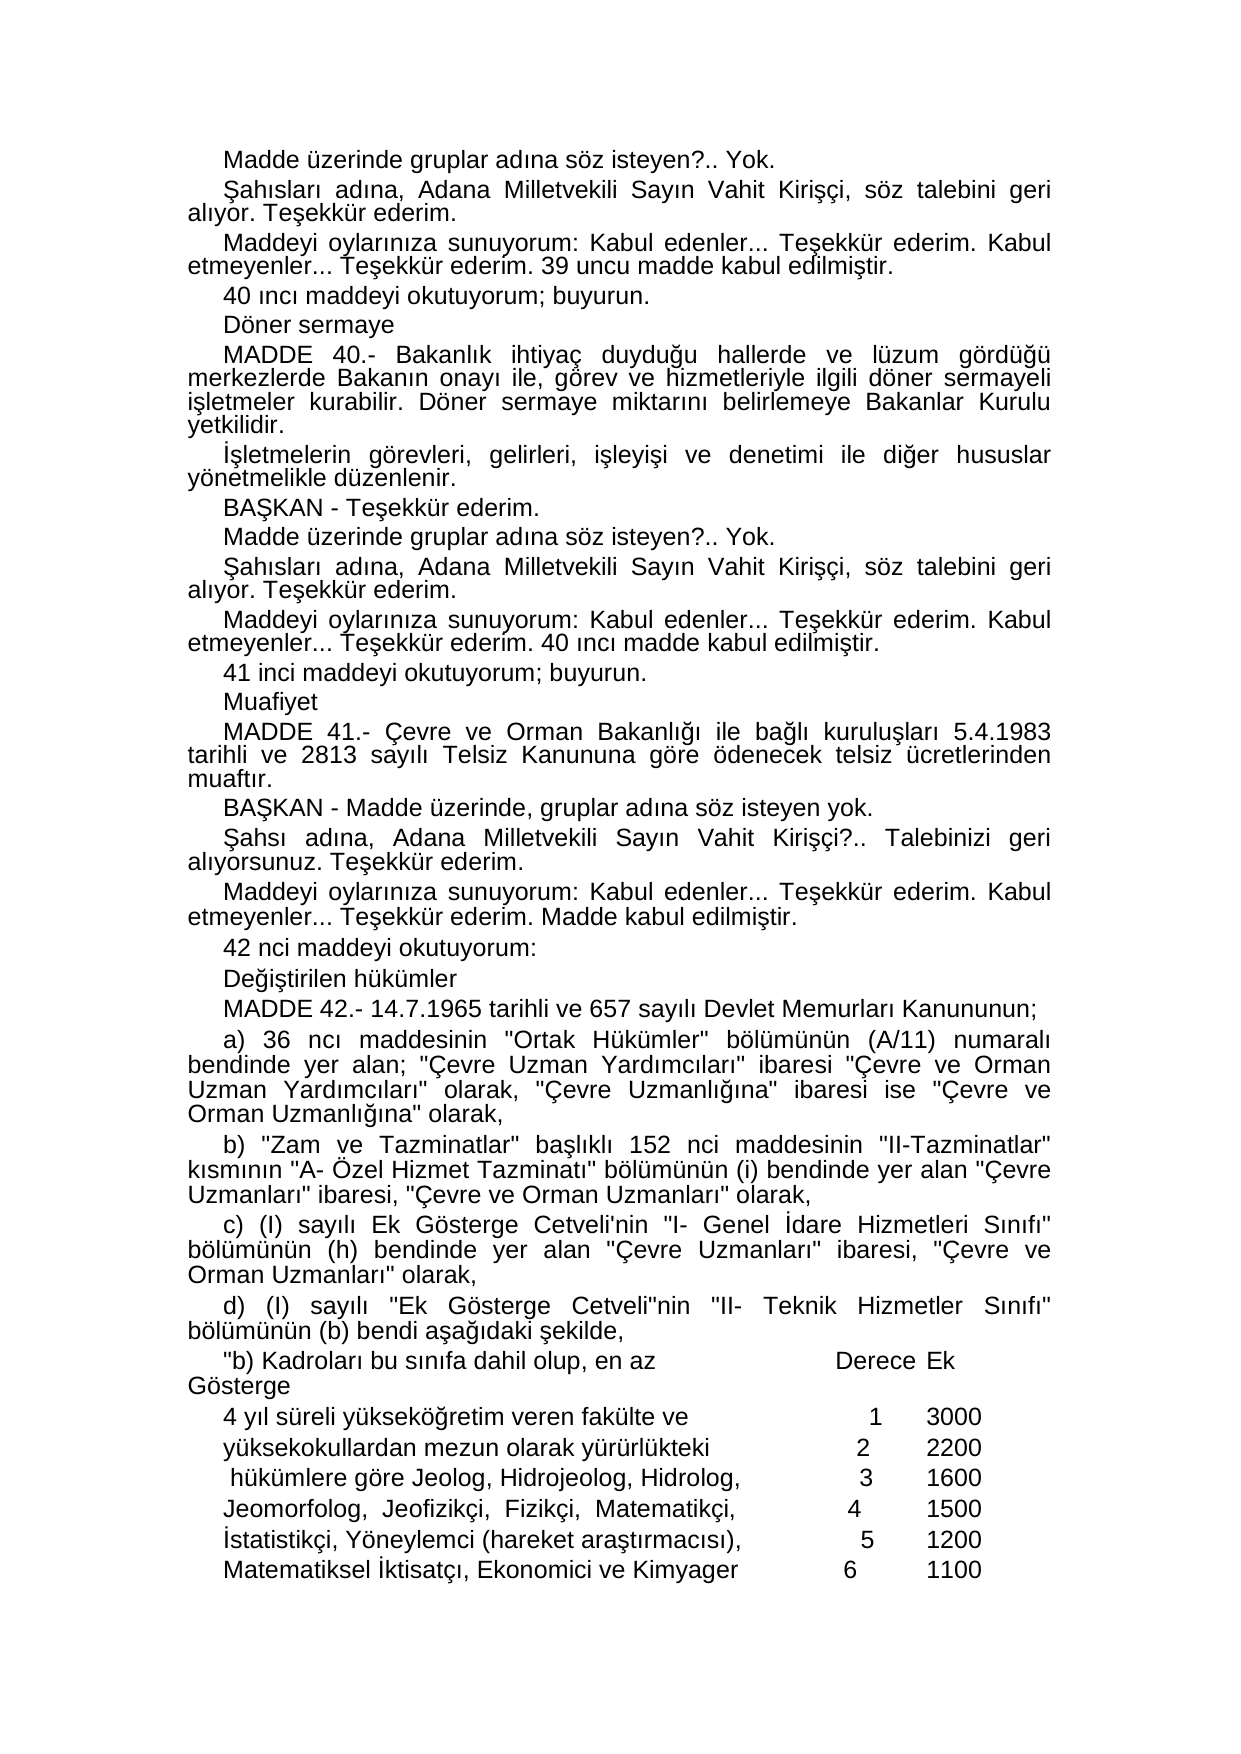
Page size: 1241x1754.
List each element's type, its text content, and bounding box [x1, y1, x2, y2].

text İşletmelerin görevleri, gelirleri, işleyişi ve denetimi ile diğer hususlar yönetmelikle düzenlenir. [187, 444, 1053, 492]
text Şahısları adına, Adana Milletvekili Sayın Vahit Kirişçi, söz talebini geri alıyor. Teşekkür ederim. [187, 557, 1053, 604]
text Muafiyet [187, 692, 1053, 716]
text d) (I) sayılı "Ek Gösterge Cetveli"nin "II- Teknik Hizmetler Sınıfı" bölümünün (b) bendi aşağıdaki şekilde, [187, 1294, 1053, 1344]
text Madde üzerinde gruplar adına söz isteyen?.. Yok. [187, 150, 1053, 173]
text Matematiksel İktisatçı, Ekonomici ve Kimyager 6 1100 [187, 1559, 1053, 1584]
text "b) Kadroları bu sınıfa dahil olup, en az Derece Ek Gösterge [187, 1350, 1053, 1399]
text İstatistikçi, Yöneylemci (hareket araştırmacısı), 5 1200 [187, 1528, 1053, 1553]
text c) (I) sayılı Ek Gösterge Cetveli'nin "I- Genel İdare Hizmetleri Sınıfı" bölümünün (h) bendinde yer alan "Çevre Uzmanları" ibaresi, "Çevre ve Orman Uzmanları" olarak, [187, 1214, 1053, 1288]
text b) "Zam ve Tazminatlar" başlıklı 152 nci maddesinin "II-Tazminatlar" kısmının "A- Özel Hizmet Tazminatı" bölümünün (i) bendinde yer alan "Çevre Uzmanları" ibaresi, "Çevre ve Orman Uzmanları" olarak, [187, 1134, 1053, 1208]
text 42 nci maddeyi okutuyorum: [187, 937, 1053, 961]
text Maddeyi oylarınıza sunuyorum: Kabul edenler... Teşekkür ederim. Kabul etmeyenler... Teşekkür ederim. Madde kabul edilmiştir. [187, 881, 1053, 931]
text Maddeyi oylarınıza sunuyorum: Kabul edenler... Teşekkür ederim. Kabul etmeyenler... Teşekkür ederim. 39 uncu madde kabul edilmiştir. [187, 232, 1053, 279]
text 41 inci maddeyi okutuyorum; buyurun. [187, 663, 1053, 686]
text 40 ıncı maddeyi okutuyorum; buyurun. [187, 286, 1053, 309]
text BAŞKAN - Madde üzerinde, gruplar adına söz isteyen yok. [187, 798, 1053, 822]
text Şahsı adına, Adana Milletvekili Sayın Vahit Kirişçi?.. Talebinizi geri alıyorsunuz. Teşekkür ederim. [187, 828, 1053, 875]
text MADDE 41.- Çevre ve Orman Bakanlığı ile bağlı kuruluşları 5.4.1983 tarihli ve 2813 sayılı Telsiz Kanununa göre ödenecek telsiz ücretlerinden muaftır. [187, 722, 1053, 792]
text Madde üzerinde gruplar adına söz isteyen?.. Yok. [187, 527, 1053, 551]
text 4 yıl süreli yükseköğretim veren fakülte ve 1 3000 [187, 1406, 1053, 1430]
text Jeomorfolog, Jeofizikçi, Fizikçi, Matematikçi, 4 1500 [187, 1498, 1053, 1522]
text Maddeyi oylarınıza sunuyorum: Kabul edenler... Teşekkür ederim. Kabul etmeyenler... Teşekkür ederim. 40 ıncı madde kabul edilmiştir. [187, 609, 1053, 657]
text Döner sermaye [187, 315, 1053, 338]
text yüksekokullardan mezun olarak yürürlükteki 2 2200 [187, 1436, 1053, 1461]
text MADDE 40.- Bakanlık ihtiyaç duyduğu hallerde ve lüzum gördüğü merkezlerde Bakanın onayı ile, görev ve hizmetleriyle ilgili döner sermayeli işletmeler kurabilir. Döner sermaye miktarını belirlemeye Bakanlar Kurulu yetkilidir. [187, 344, 1053, 439]
text Şahısları adına, Adana Milletvekili Sayın Vahit Kirişçi, söz talebini geri alıyor. Teşekkür ederim. [187, 179, 1053, 227]
text Değiştirilen hükümler [187, 967, 1053, 992]
text MADDE 42.- 14.7.1965 tarihli ve 657 sayılı Devlet Memurları Kanununun; [187, 998, 1053, 1023]
text a) 36 ncı maddesinin "Ortak Hükümler" bölümünün (A/11) numaralı bendinde yer alan; "Çevre Uzman Yardımcıları" ibaresi "Çevre ve Orman Uzman Yardımcıları" olarak, "Çevre Uzmanlığına" ibaresi ise "Çevre ve Orman Uzmanlığına" olarak, [187, 1029, 1053, 1128]
text hükümlere göre Jeolog, Hidrojeolog, Hidrolog, 3 1600 [187, 1467, 1053, 1492]
text BAŞKAN - Teşekkür ederim. [187, 498, 1053, 521]
